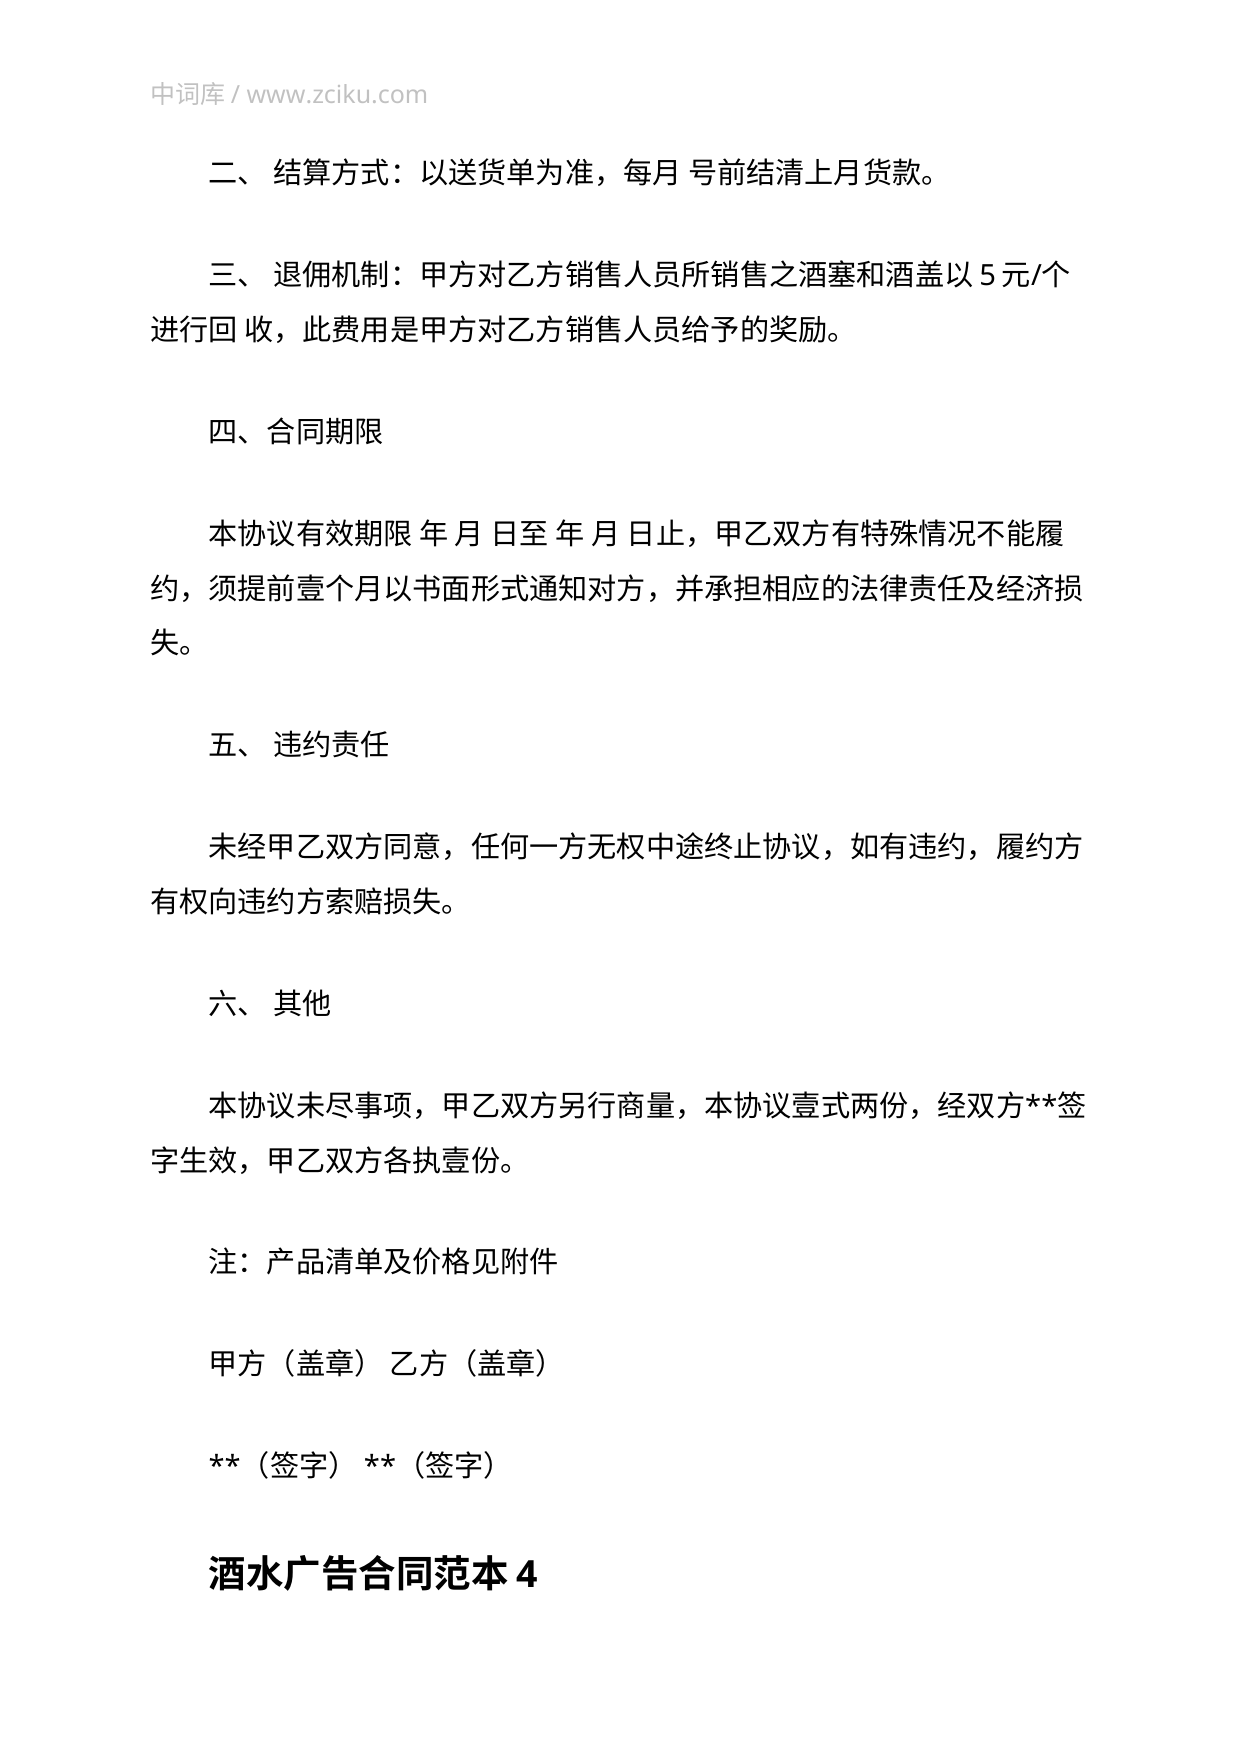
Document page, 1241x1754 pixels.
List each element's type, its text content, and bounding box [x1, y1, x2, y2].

text 六、 其他 [150, 980, 1090, 1023]
text 五、 违约责任 [150, 722, 1090, 764]
text 本协议未尽事项，甲乙双方另行商量，本协议壹式两份，经双方**签字生效，甲乙双方各执壹份。 [150, 1082, 1090, 1179]
text 二、 结算方式：以送货单为准，每月 号前结清上月货款。 [150, 150, 1090, 192]
text 注：产品清单及价格见附件 [150, 1239, 1090, 1281]
text 三、 退佣机制：甲方对乙方销售人员所销售之酒塞和酒盖以5元/个进行回 收，此费用是甲方对乙方销售人员给予的奖励。 [150, 252, 1090, 349]
text 四、合同期限 [150, 408, 1090, 451]
text 酒水广告合同范本4 [150, 1544, 1090, 1599]
text 未经甲乙双方同意，任何一方无权中途终止协议，如有违约，履约方有权向违约方索赔损失。 [150, 824, 1090, 921]
text **（签字） **（签字） [150, 1442, 1090, 1485]
text 甲方（盖章） 乙方（盖章） [150, 1341, 1090, 1383]
text 本协议有效期限 年 月 日至 年 月 日止，甲乙双方有特殊情况不能履约，须提前壹个月以书面形式通知对方，并承担相应的法律责任及经济损失。 [150, 510, 1090, 662]
